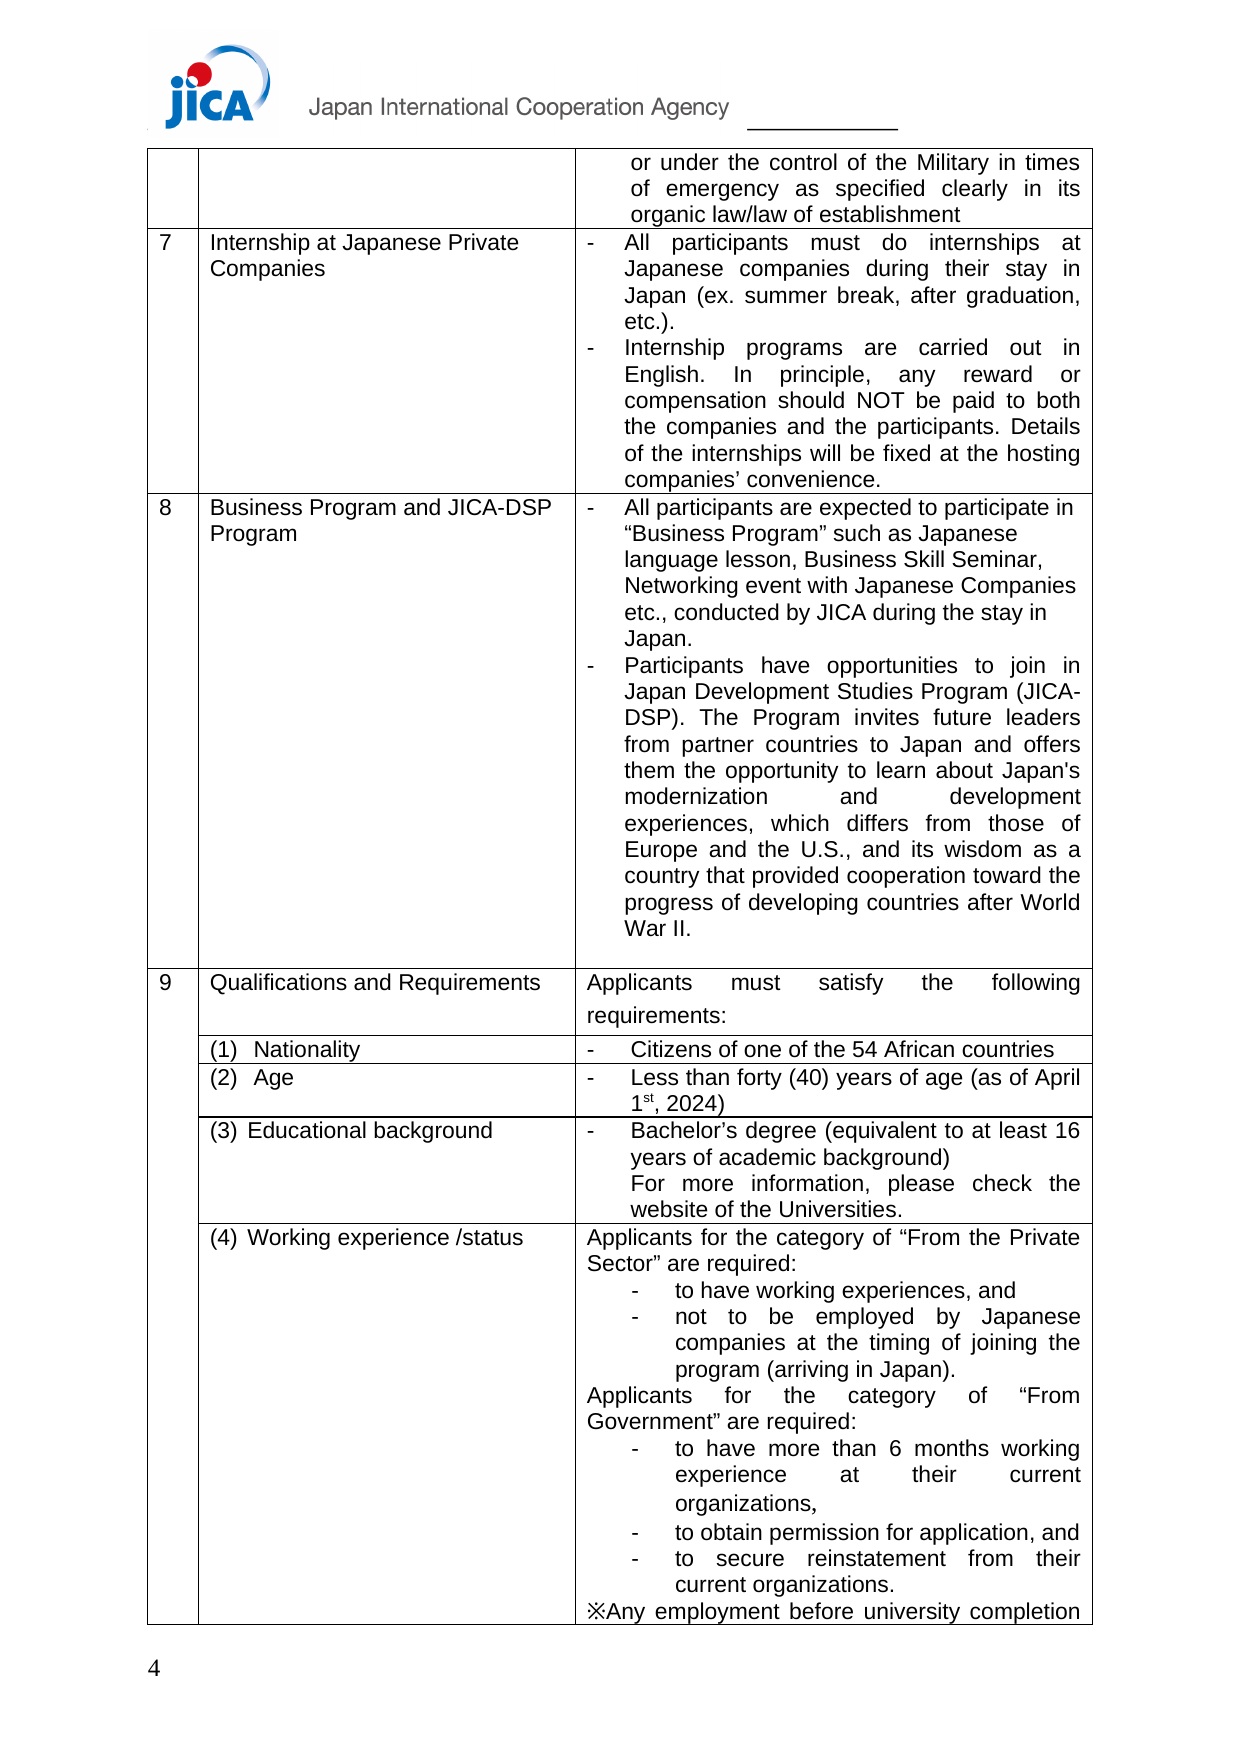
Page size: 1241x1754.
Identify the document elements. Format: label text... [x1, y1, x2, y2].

table_cell 8 [148, 494, 198, 968]
table_cell Citizens of one of the 54 African countries [576, 1036, 1092, 1063]
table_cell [576, 149, 1092, 228]
table_cell 7 [148, 229, 198, 492]
table_cell All participants are expected to participate in “Business Program” such as Japanese language lesson, Business Skill Seminar, Networking event with Japanese Companies etc., conducted by JICA during the stay in Japan. Participants have opportunities to join in Japan Development Studies Program (JICA-DSP). The Program invites future leaders from partner countries to Japan and offers them the opportunity to learn about Japan's modernization and development experiences, which differs from those of Europe and the U.S., and its wisdom as a country that provided cooperation toward the progress of developing countries after World War II. [576, 494, 1092, 968]
table_cell Nationality [199, 1036, 575, 1063]
table_cell Less than forty (40) years of age (as of April 1st, 2024) [576, 1064, 1092, 1116]
picture [147, 29, 748, 138]
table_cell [199, 1224, 575, 1624]
table_cell Educational background [199, 1118, 575, 1223]
table_cell All participants must do internships at Japanese companies during their stay in Japan (ex. summer break, after graduation, etc.). Internship programs are carried out in English. In principle, any reward or compensation should NOT be paid to both the companies and the participants. Details of the internships will be fixed at the hosting companies’ convenience. [576, 229, 1092, 492]
table_cell Bachelor’s degree (equivalent to at least 16 years of academic background) For more information, please check the website of the Universities. [576, 1118, 1092, 1223]
table_cell Business Program and JICA-DSP Program [199, 494, 575, 968]
table_cell Applicants must satisfy the following requirements: [576, 969, 1092, 1035]
table_cell 9 [148, 969, 198, 1624]
table_cell Age [199, 1064, 575, 1116]
table_cell Qualifications and Requirements [199, 969, 575, 1035]
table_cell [199, 149, 575, 228]
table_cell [576, 1224, 1092, 1624]
table_cell 6 [148, 149, 198, 228]
table_cell Internship at Japanese Private Companies [199, 229, 575, 492]
